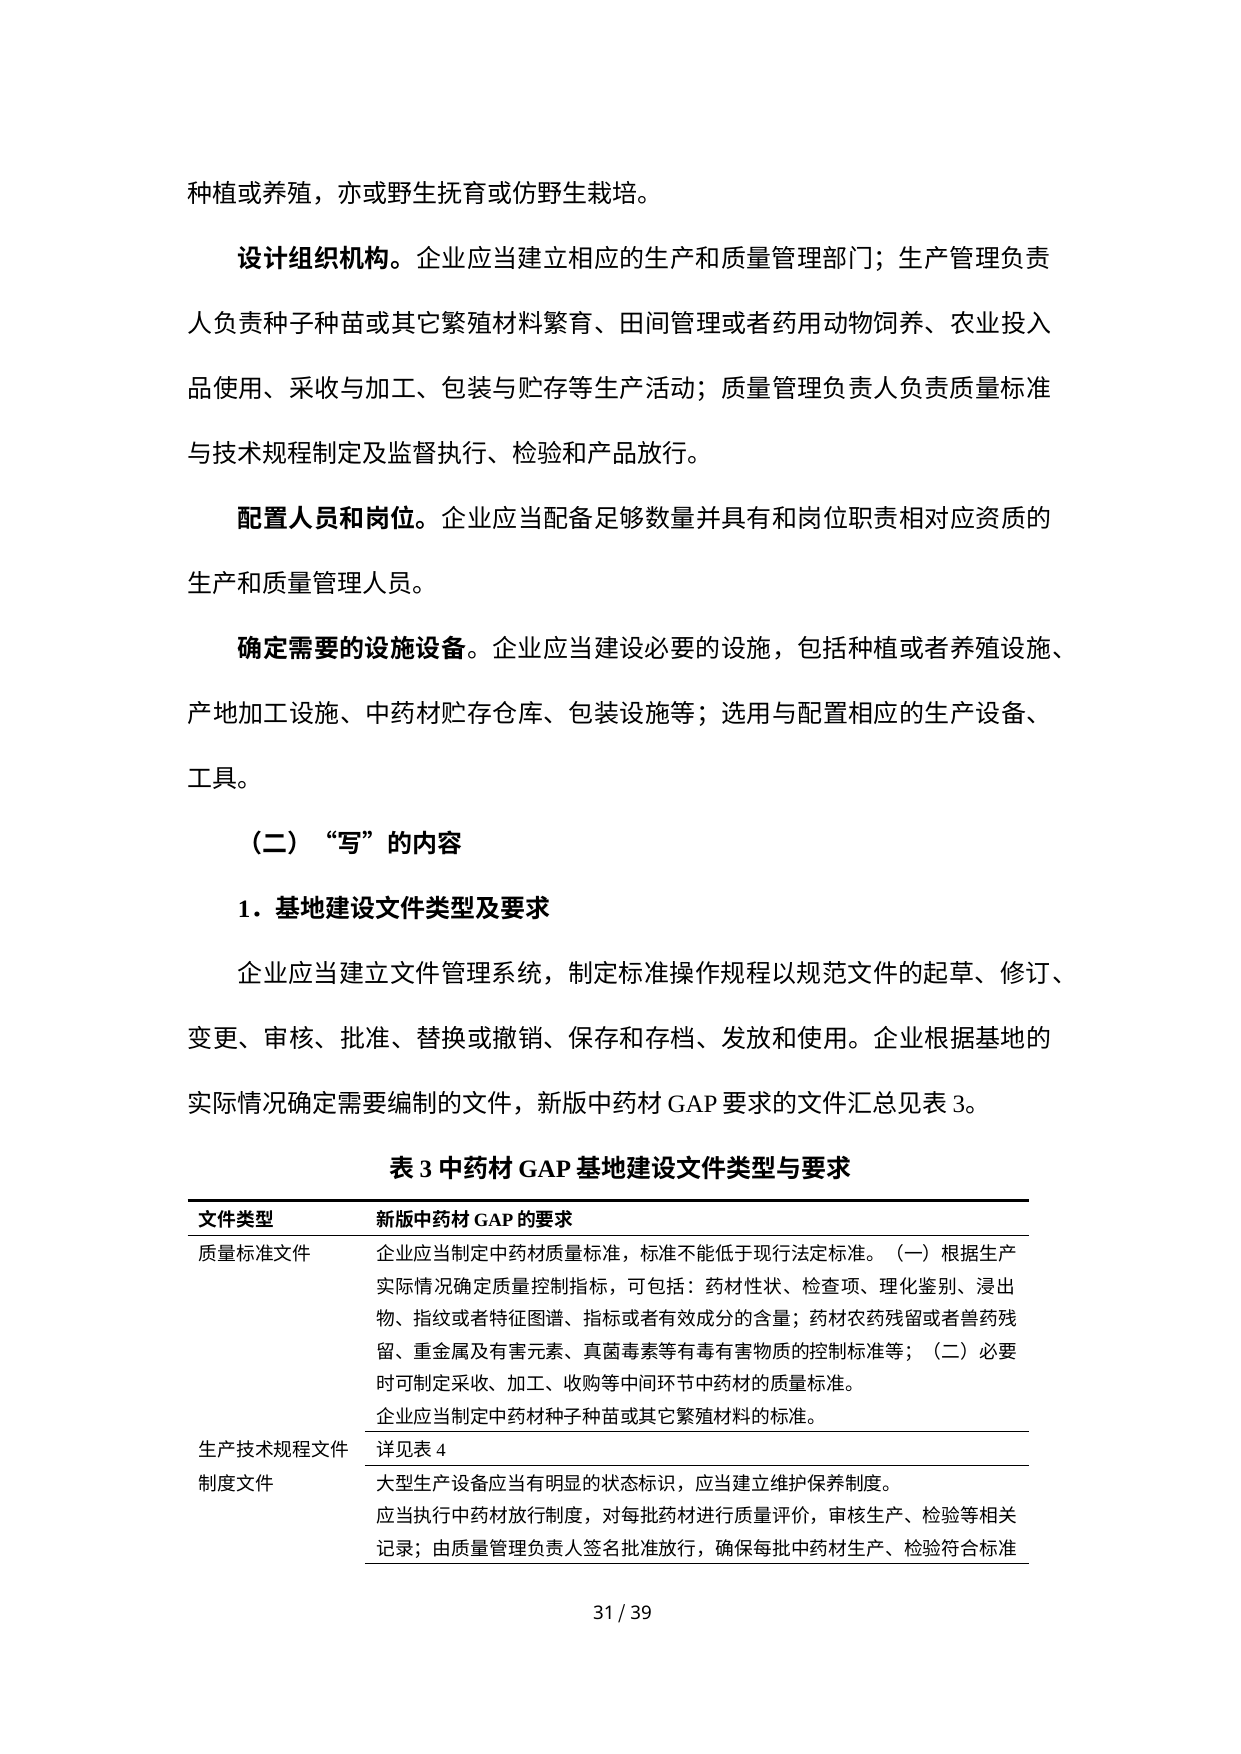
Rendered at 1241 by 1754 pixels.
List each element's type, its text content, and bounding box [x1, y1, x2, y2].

text 企业应当建立文件管理系统，制定标准操作规程以规范文件的起草、修订、变更、审核、批准、替换或撤销、保存和存档、发放和使用。企业根据基地的实际情况确定需要编制的文件，新版中药材GAP要求的文件汇总见表3。 [187, 939, 1053, 1134]
table_cell 生产技术规程文件 [188, 1431, 365, 1465]
table_header 新版中药材GAP的要求 [365, 1202, 1029, 1234]
table_cell 质量标准文件 [188, 1236, 365, 1431]
text 设计组织机构。企业应当建立相应的生产和质量管理部门；生产管理负责人负责种子种苗或其它繁殖材料繁育、田间管理或者药用动物饲养、农业投入品使用、采收与加工、包装与贮存等生产活动；质量管理负责人负责质量标准与技术规程制定及监督执行、检验和产品放行。 [187, 224, 1053, 484]
table_header 文件类型 [188, 1202, 365, 1234]
text 表3 中药材GAP基地建设文件类型与要求 [187, 1134, 1053, 1199]
text （二）“写”的内容 [187, 809, 1053, 874]
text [187, 159, 1053, 224]
text 1．基地建设文件类型及要求 [187, 874, 1053, 939]
text 确定需要的设施设备。企业应当建设必要的设施，包括种植或者养殖设施、产地加工设施、中药材贮存仓库、包装设施等；选用与配置相应的生产设备、工具。 [187, 614, 1053, 809]
table_cell 企业应当制定中药材质量标准，标准不能低于现行法定标准。（一）根据生产实际情况确定质量控制指标，可包括：药材性状、检查项、理化鉴别、浸出物、指纹或者特征图谱、指标或者有效成分的含量；药材农药残留或者兽药残留、重金属及有害元素、真菌毒素等有毒有害物质的控制标准等；（二）必要时可制定采收、加工、收购等中间环节中药材的质量标准。 企业应当制定中药材种子种苗或其它繁殖材料的标准。 [365, 1236, 1029, 1431]
table_cell 详见表4 [365, 1432, 1029, 1465]
text 配置人员和岗位。企业应当配备足够数量并具有和岗位职责相对应资质的生产和质量管理人员。 [187, 484, 1053, 614]
table_cell 制度文件 [188, 1465, 365, 1563]
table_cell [365, 1466, 1029, 1563]
